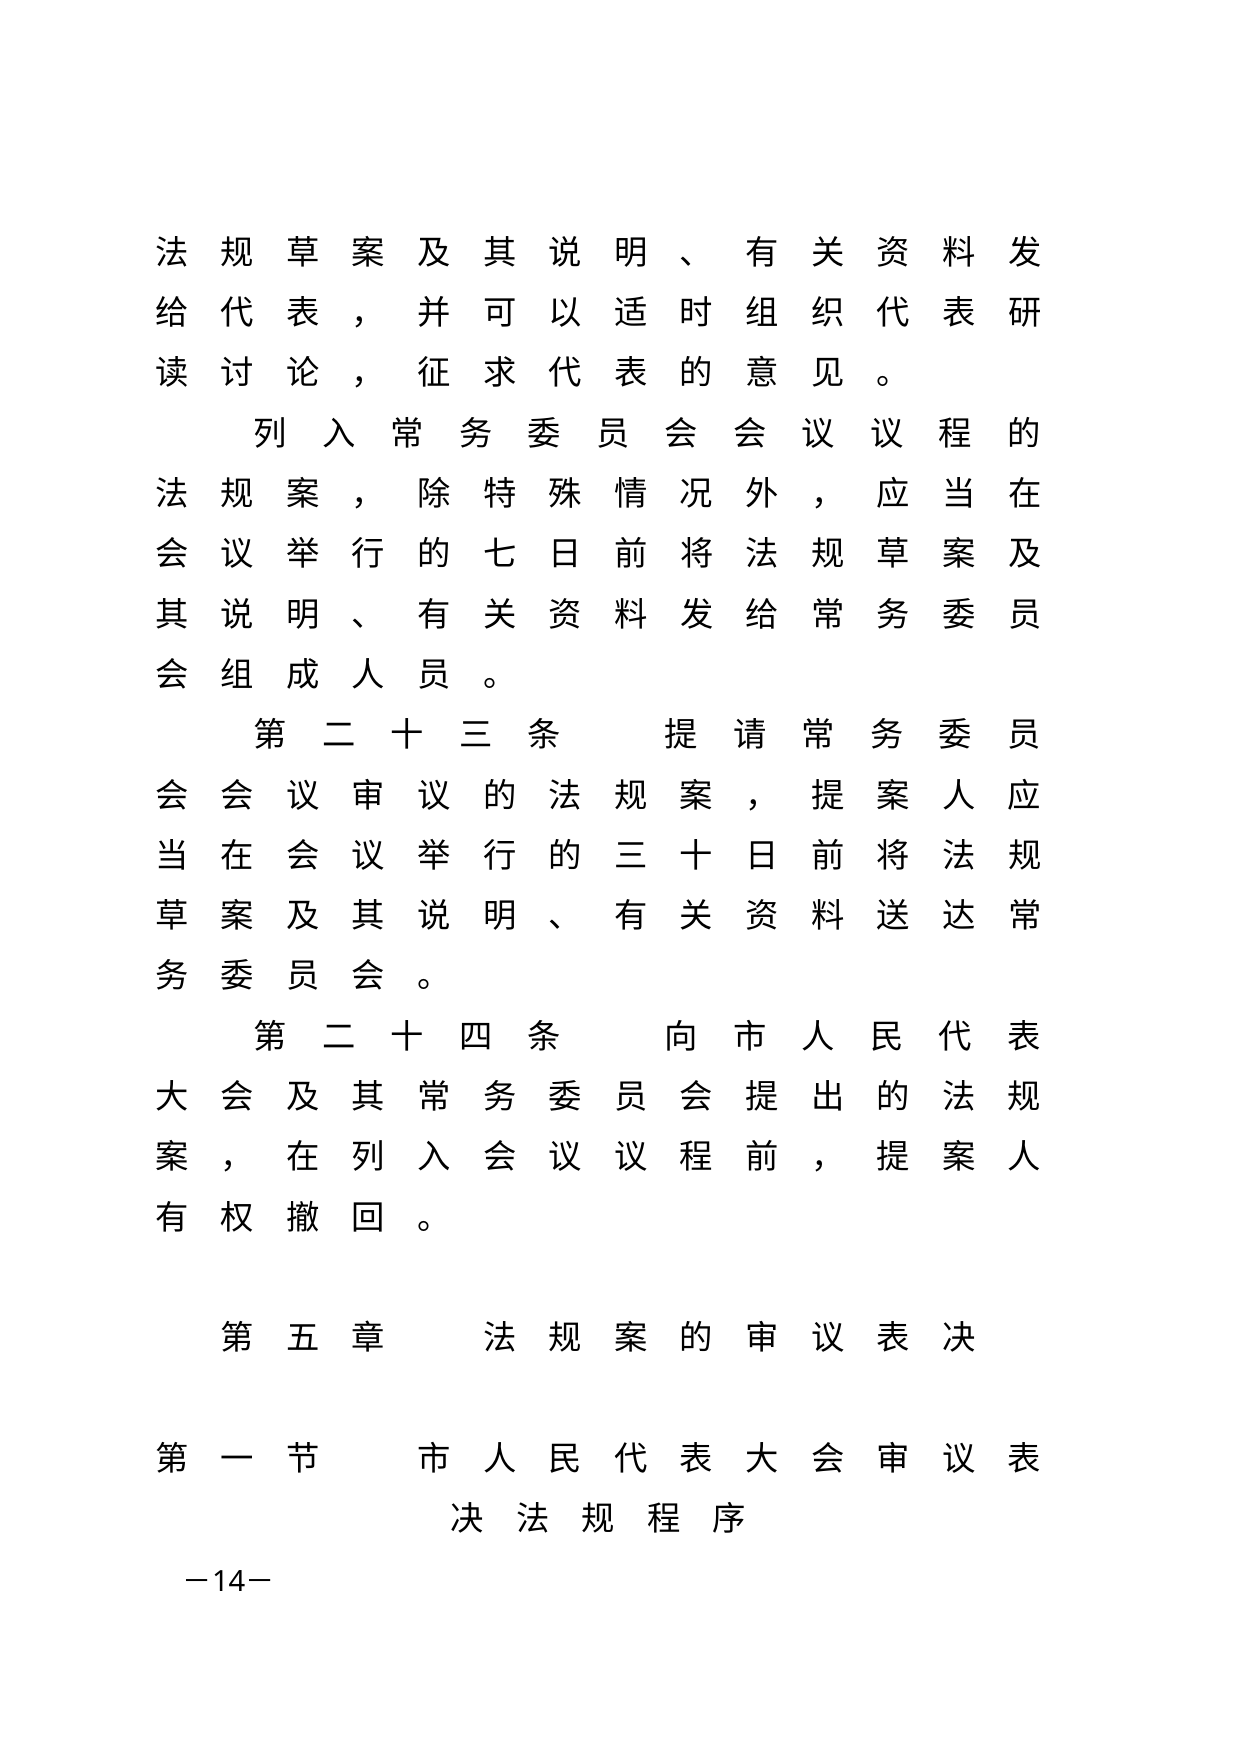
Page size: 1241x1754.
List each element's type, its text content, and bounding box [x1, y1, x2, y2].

text 第一节 市人民代表大会审议表决法规程序 [155, 1426, 1073, 1546]
text 第五章 法规案的审议表决 [155, 1305, 1073, 1365]
text 第二十四条 向市人民代表大会及其常务委员会提出的法规案，在列入会议议程前，提案人有权撤回。 [155, 1003, 1073, 1245]
text 列入常务委员会会议议程的法规案，除特殊情况外，应当在会议举行的七日前将法规草案及其说明、有关资料发给常务委员会组成人员。 [155, 400, 1073, 702]
text 第二十三条 提请常务委员会会议审议的法规案，提案人应当在会议举行的三十日前将法规草案及其说明、有关资料送达常务委员会。 [155, 702, 1073, 1003]
text 第二十二条 常务委员会决定提请市人民代表大会会议审议的法规案，应当在会议举行前将法规草案及其说明、有关资料发给代表，并可以适时组织代表研读讨论，征求代表的意见。 [155, 219, 1073, 400]
